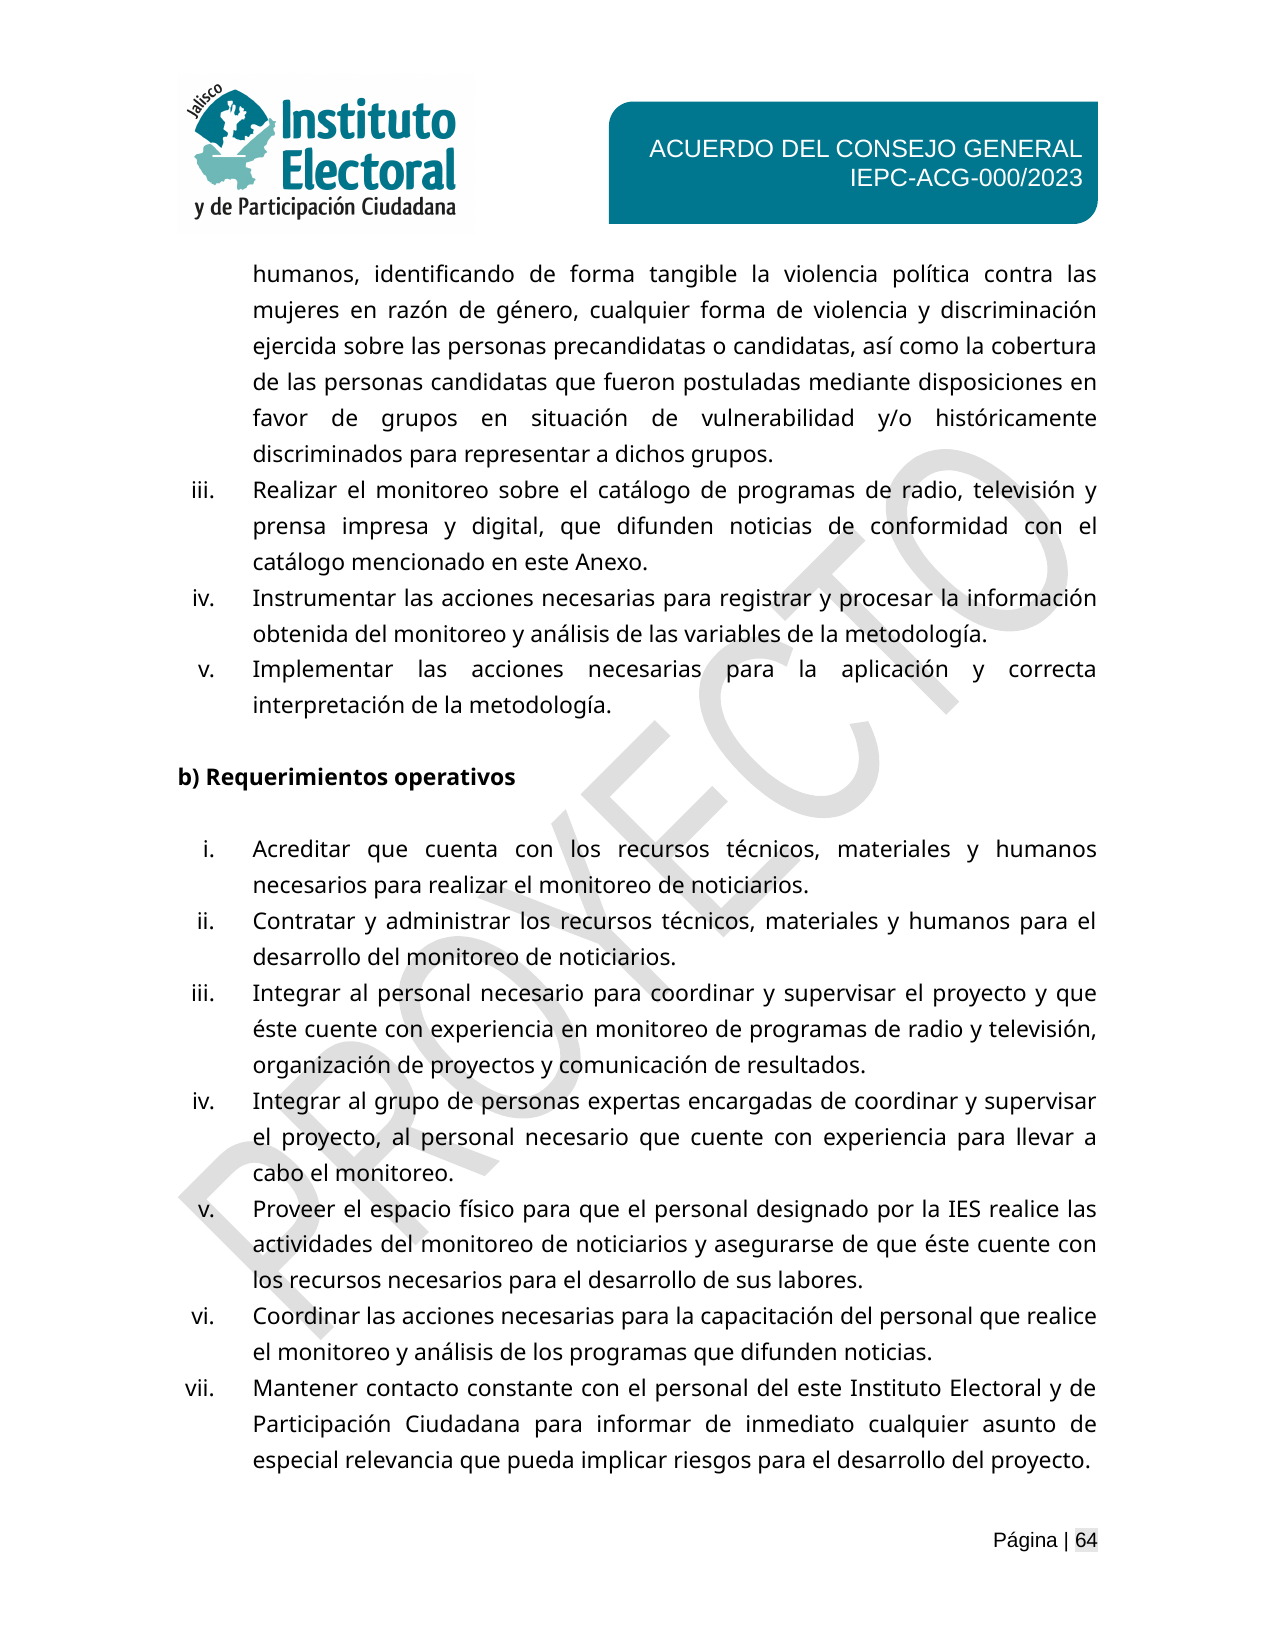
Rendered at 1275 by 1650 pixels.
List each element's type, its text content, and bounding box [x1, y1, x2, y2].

list Instrumentar las acciones necesarias para registrar y procesar la información obtenida del monitoreo y análisis de las variables de la metodología. [215, 582, 1098, 649]
text b) Requerimientos operativos [177, 761, 1098, 792]
list Acreditar que cuenta con los recursos técnicos, materiales y humanos necesarios para realizar el monitoreo de noticiarios. [215, 833, 1098, 900]
list Integrar al grupo de personas expertas encargadas de coordinar y supervisar el proyecto, al personal necesario que cuente con experiencia para llevar a cabo el monitoreo. [215, 1085, 1098, 1188]
list Realizar el monitoreo sobre el catálogo de programas de radio, televisión y prensa impresa y digital, que difunden noticias de conformidad con el catálogo mencionado en este Anexo. [215, 474, 1098, 577]
list Implementar las acciones necesarias para la aplicación y correcta interpretación de la metodología. [215, 653, 1098, 721]
list Proveer el espacio físico para que el personal designado por la IES realice las actividades del monitoreo de noticiarios y asegurarse de que éste cuente con los recursos necesarios para el desarrollo de sus labores. [215, 1192, 1098, 1296]
list Mantener contacto constante con el personal del este Instituto Electoral y de Participación Ciudadana para informar de inmediato cualquier asunto de especial relevancia que pueda implicar riesgos para el desarrollo del proyecto. [215, 1372, 1098, 1475]
list Coordinar las acciones necesarias para la capacitación del personal que realice el monitoreo y análisis de los programas que difunden noticias. [215, 1300, 1098, 1367]
picture [177, 73, 477, 235]
list Integrar al personal necesario para coordinar y supervisar el proyecto y que éste cuente con experiencia en monitoreo de programas de radio y televisión, organización de proyectos y comunicación de resultados. [215, 977, 1098, 1080]
list Contratar y administrar los recursos técnicos, materiales y humanos para el desarrollo del monitoreo de noticiarios. [215, 905, 1098, 972]
